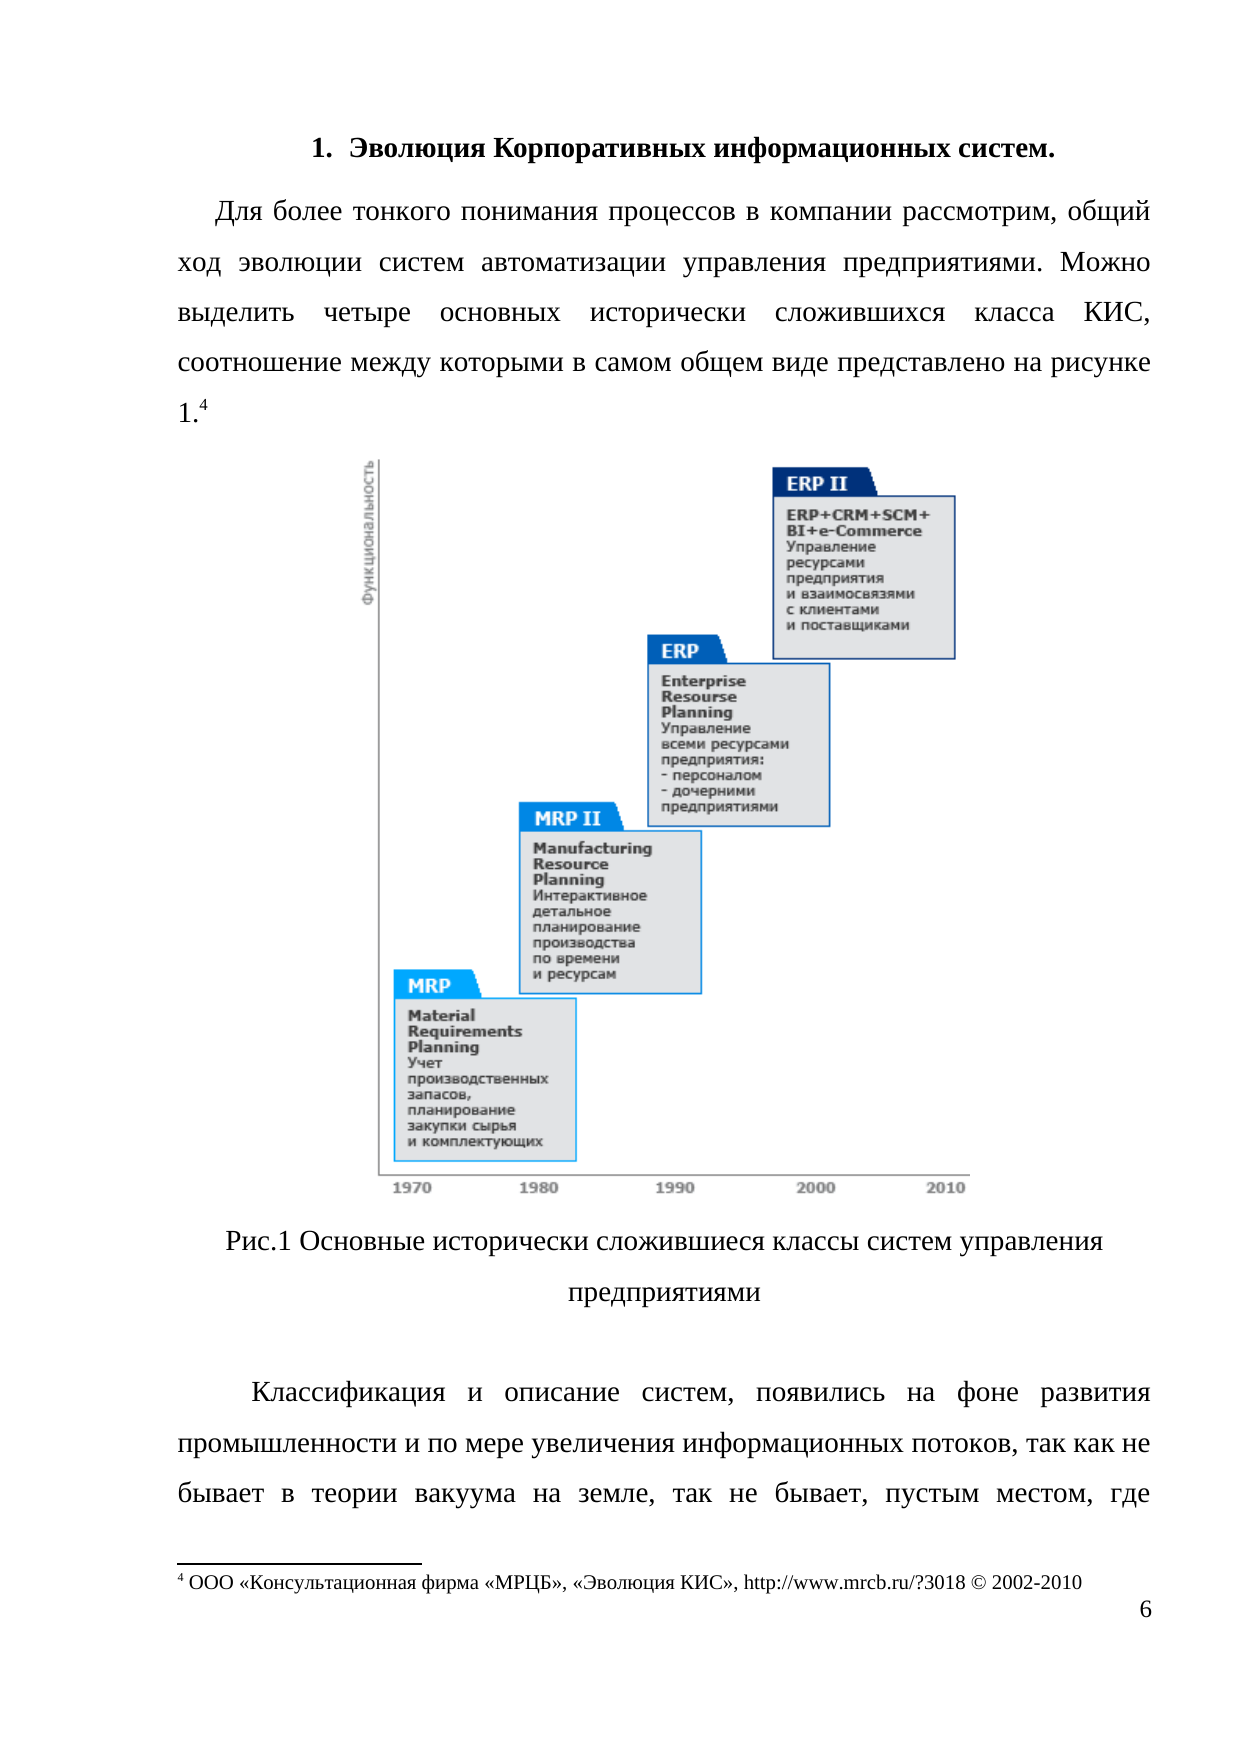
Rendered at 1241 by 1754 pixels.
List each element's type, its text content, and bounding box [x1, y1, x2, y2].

picture [358, 444, 970, 1209]
subtitle Эволюция Корпоративных информационных систем. [215, 131, 1152, 164]
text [177, 1374, 1152, 1509]
text Для более тонкого понимания процессов в компании рассмотрим, общий ход эволюции систем автоматизации управления предприятиями. Можно выделить четыре основных исторически сложившихся класса КИС, соотношение между которыми в самом общем виде представлено на рисунке 1. [177, 193, 1152, 428]
text Рис.1 Основные исторически сложившиеся классы систем управления предприятиями [177, 1223, 1152, 1307]
